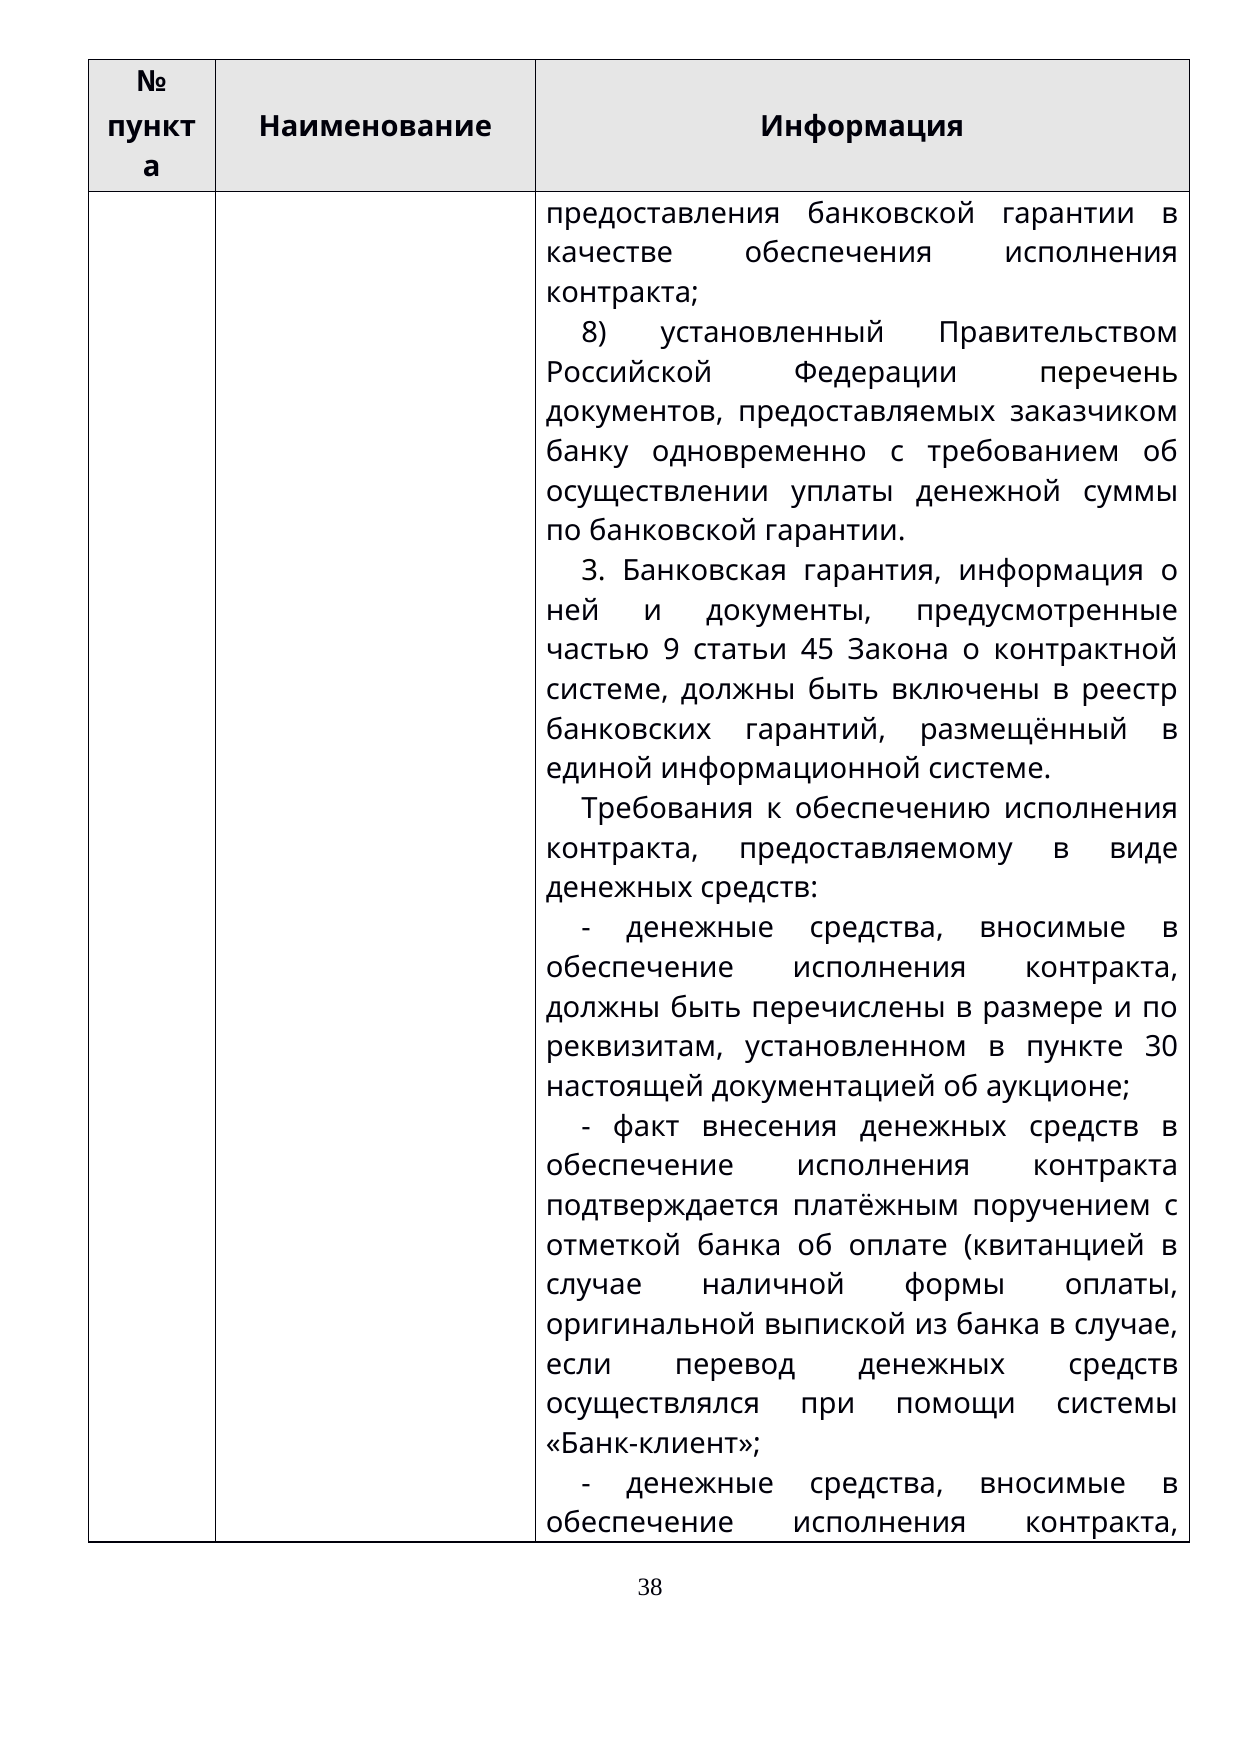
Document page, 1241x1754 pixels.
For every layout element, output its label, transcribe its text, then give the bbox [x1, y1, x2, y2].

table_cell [536, 192, 1189, 1541]
table_header Информация [536, 60, 1189, 191]
table_header Наименование [216, 60, 535, 191]
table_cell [216, 192, 535, 1541]
table_cell [89, 192, 215, 1541]
table_header № пункта [89, 60, 215, 191]
